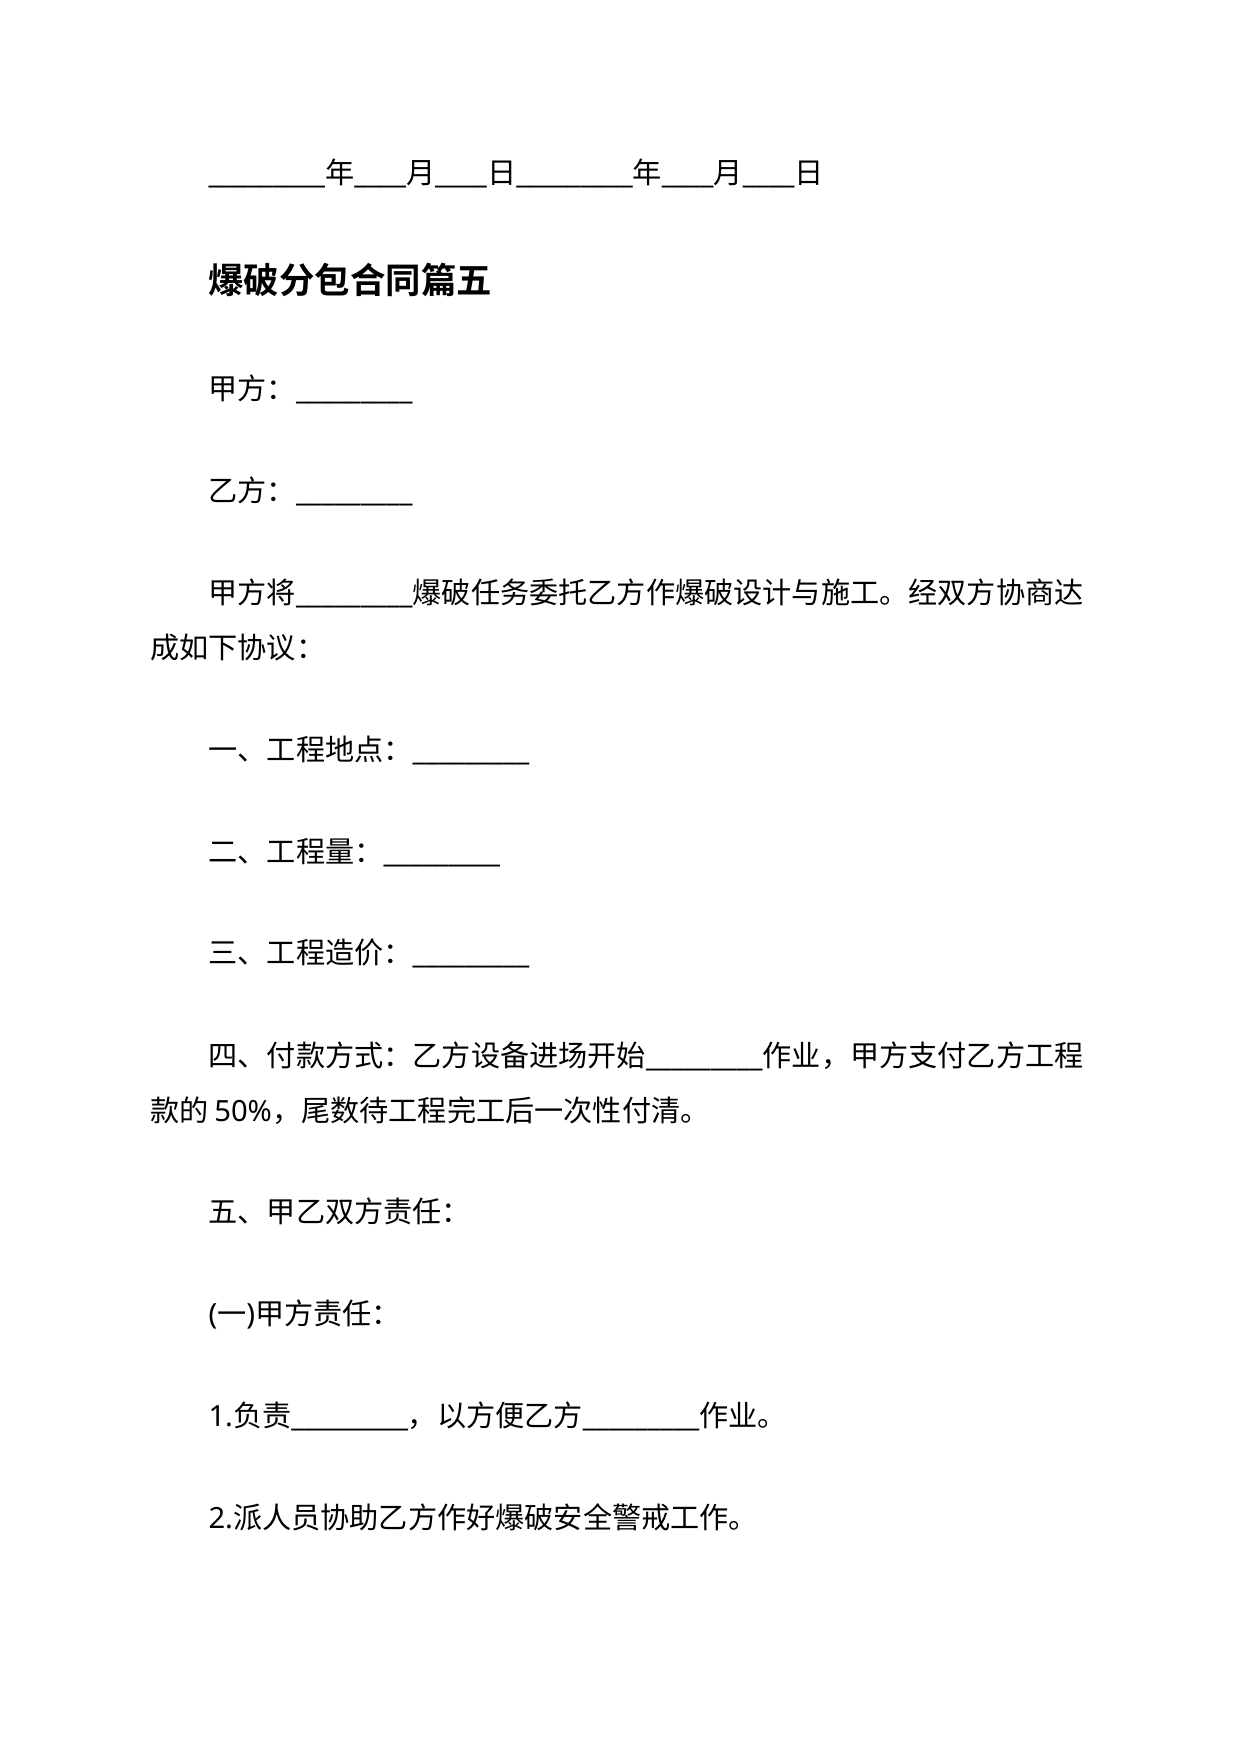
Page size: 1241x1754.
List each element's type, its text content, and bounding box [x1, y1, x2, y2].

text _________年____月____日_________年____月____日 [150, 150, 1090, 192]
text 一、工程地点：_________ [150, 726, 1090, 768]
text 爆破分包合同篇五 [150, 252, 1090, 303]
text 五、甲乙双方责任： [150, 1189, 1090, 1231]
text 2.派人员协助乙方作好爆破安全警戒工作。 [150, 1495, 1090, 1537]
text 四、付款方式：乙方设备进场开始_________作业，甲方支付乙方工程款的50%，尾数待工程完工后一次性付清。 [150, 1032, 1090, 1129]
text 乙方：_________ [150, 467, 1090, 510]
text 三、工程造价：_________ [150, 930, 1090, 972]
text 1.负责_________，以方便乙方_________作业。 [150, 1393, 1090, 1435]
text (一)甲方责任： [150, 1291, 1090, 1333]
text 甲方将_________爆破任务委托乙方作爆破设计与施工。经双方协商达成如下协议： [150, 569, 1090, 667]
text 二、工程量：_________ [150, 828, 1090, 871]
text 甲方：_________ [150, 365, 1090, 408]
